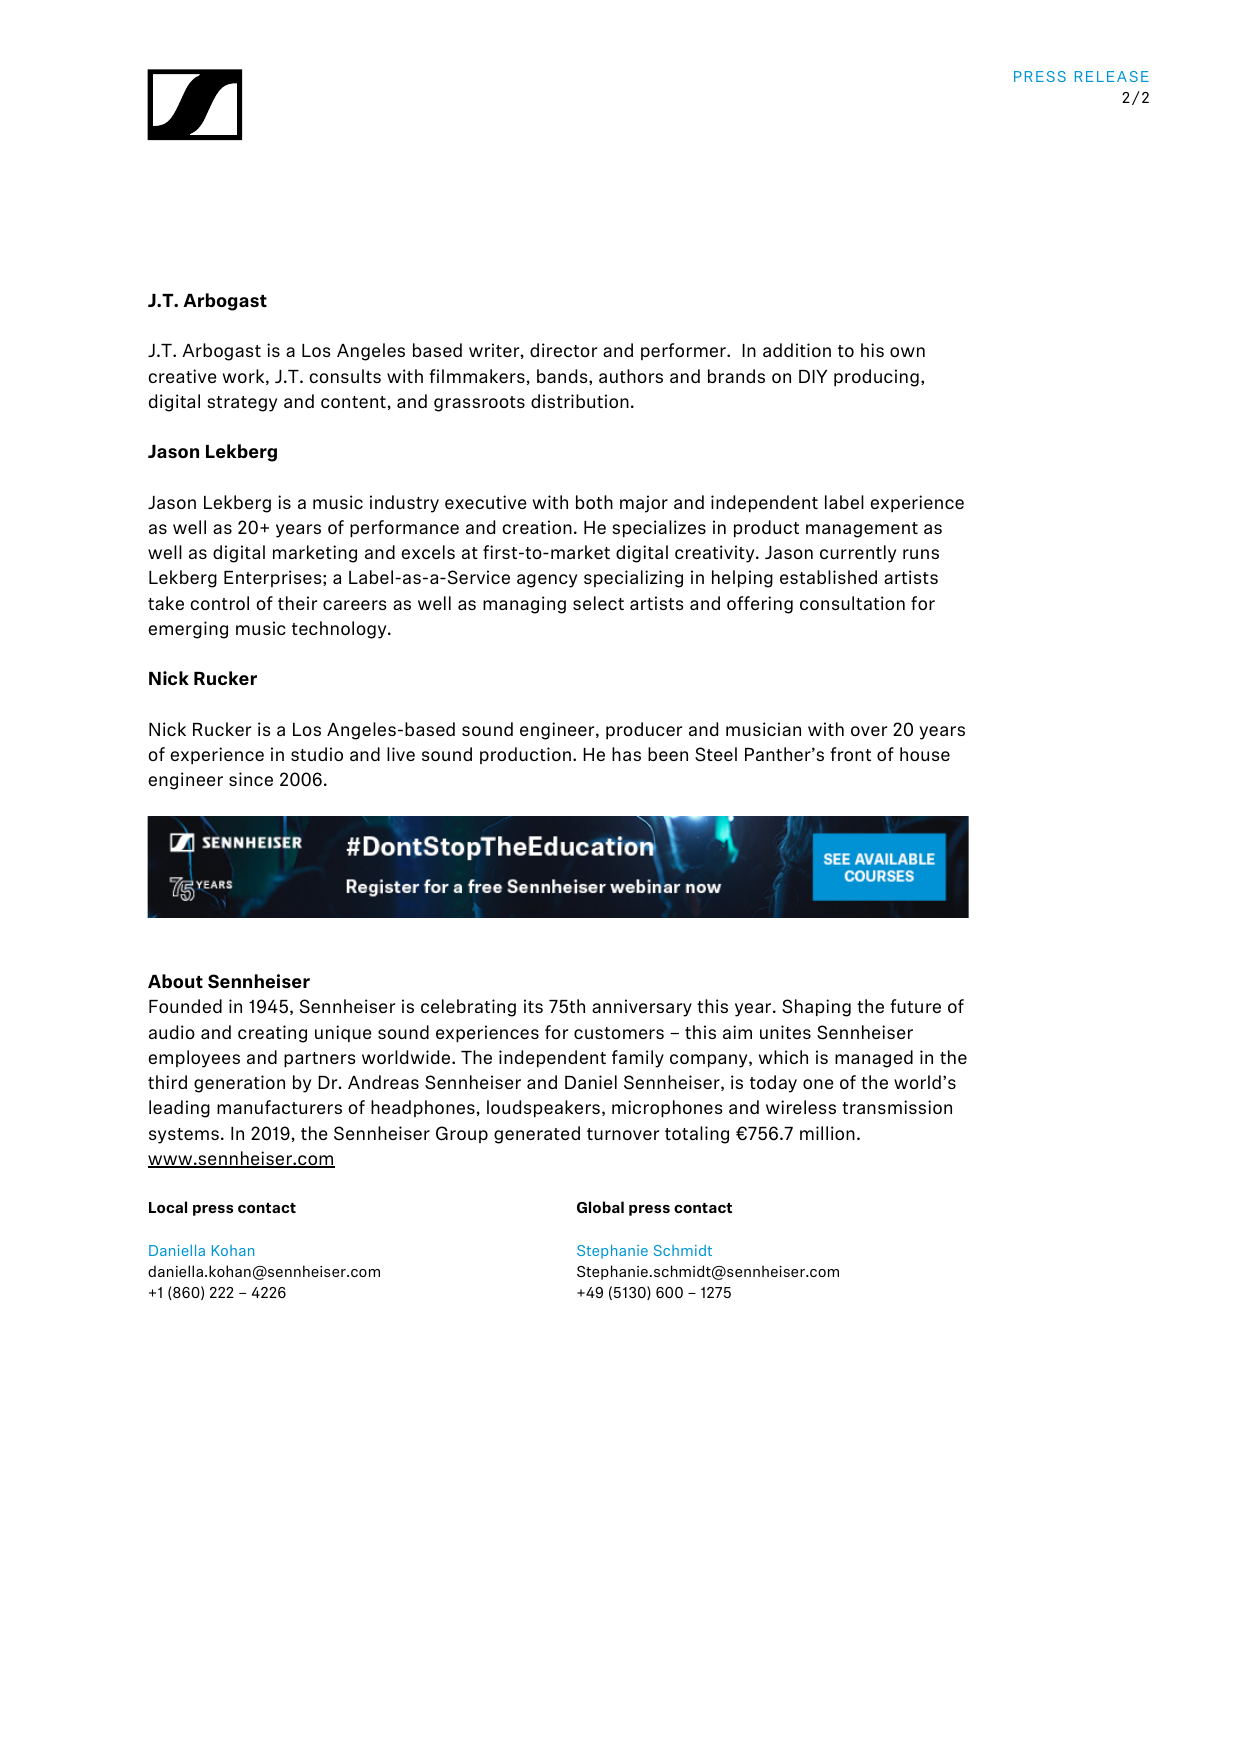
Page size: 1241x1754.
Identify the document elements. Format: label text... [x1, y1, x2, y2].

text Nick Rucker [148, 665, 968, 690]
text J.T. Arbogast is a Los Angeles based writer, director and performer. In addition to his own creative work, J.T. consults with filmmakers, bands, authors and brands on DIY producing, digital strategy and content, and grassroots distribution. [148, 337, 968, 413]
text Founded in 1945, Sennheiser is celebrating its 75th anniversary this year. Shaping the future of audio and creating unique sound experiences for customers – this aim unites Sennheiser employees and partners worldwide. The independent family company, which is managed in the third generation by Dr. Andreas Sennheiser and Daniel Sennheiser, is today one of the world’s leading manufacturers of headphones, loudspeakers, microphones and wireless transmission systems. In 2019, the Sennheiser Group generated turnover totaling €756.7 million. www.sennheiser.com [148, 993, 968, 1170]
text About Sennheiser [148, 968, 968, 993]
text Jason Lekberg [148, 438, 968, 463]
picture [147, 816, 969, 918]
text Local press contact Global press contact [148, 1195, 968, 1217]
text +1 (860) 222 – 4226 +49 (5130) 600 – 1275 [148, 1281, 968, 1302]
text Daniella Kohan Stephanie Schmidt [148, 1239, 968, 1260]
text Nick Rucker is a Los Angeles-based sound engineer, producer and musician with over 20 years of experience in studio and live sound production. He has been Steel Panther’s front of house engineer since 2006. [148, 715, 968, 791]
text J.T. Arbogast [148, 287, 968, 312]
text Jason Lekberg is a music industry executive with both major and independent label experience as well as 20+ years of performance and creation. He specializes in product management as well as digital marketing and excels at first-to-market digital creativity. Jason currently runs Lekberg Enterprises; a Label-as-a-Service agency specializing in helping established artists take control of their careers as well as managing select artists and offering consultation for emerging music technology. [148, 488, 968, 640]
text daniella.kohan@sennheiser.com Stephanie.schmidt@sennheiser.com [148, 1260, 968, 1281]
